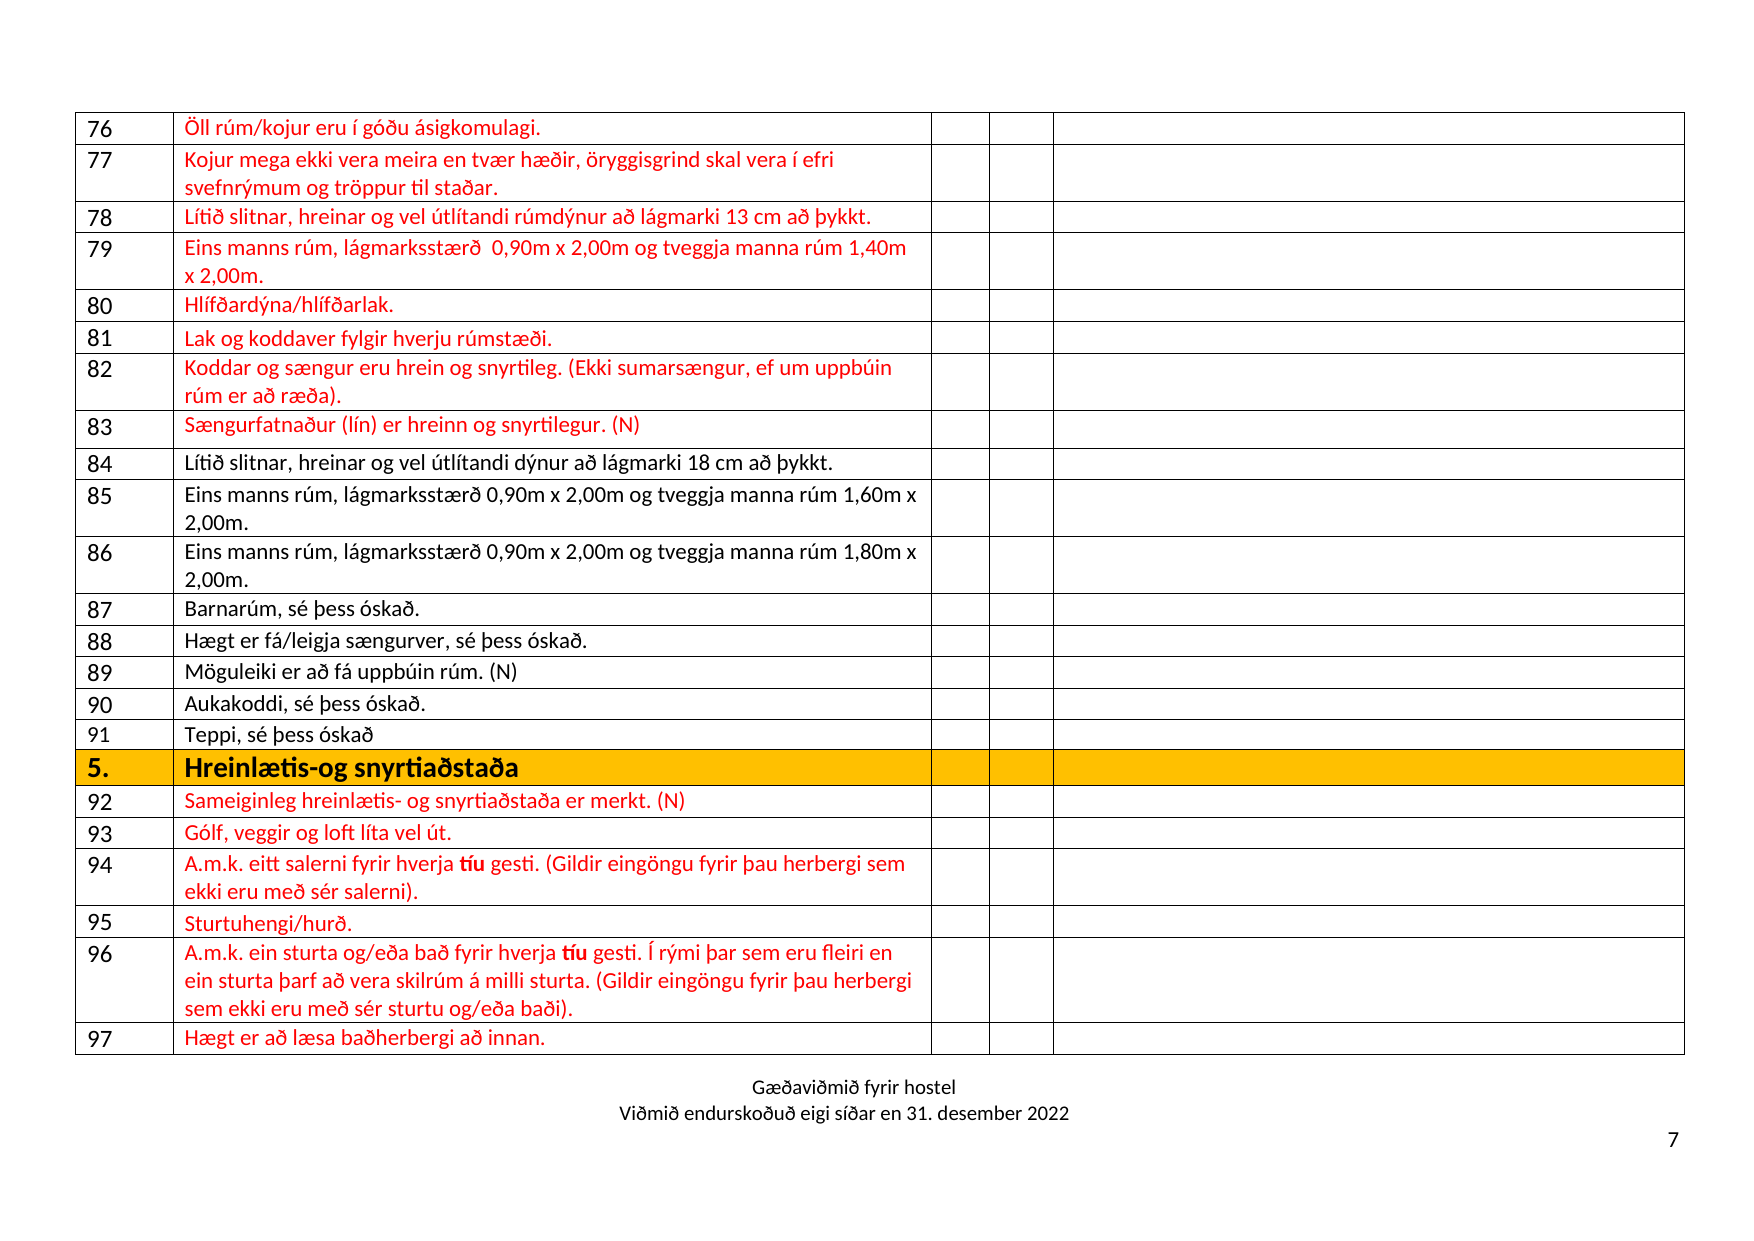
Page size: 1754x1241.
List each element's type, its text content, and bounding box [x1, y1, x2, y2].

table_cell [932, 537, 989, 593]
table_cell [990, 354, 1053, 409]
table_cell [932, 290, 989, 321]
table_cell [1054, 480, 1684, 536]
table_cell [1054, 689, 1684, 719]
table_cell [990, 322, 1053, 352]
table_cell 97 [76, 1023, 173, 1053]
table_cell [1054, 626, 1684, 656]
table_cell Hreinlætis-og snyrtiaðstaða [174, 750, 931, 785]
table_cell 84 [76, 449, 173, 479]
table_cell Lak og koddaver fylgir hverju rúmstæði. [174, 322, 931, 352]
table_cell 85 [76, 480, 173, 536]
table_cell 80 [76, 290, 173, 321]
table_cell Lítið slitnar, hreinar og vel útlítandi dýnur að lágmarki 18 cm að þykkt. [174, 449, 931, 479]
table_cell [1054, 411, 1684, 447]
table_cell 91 [76, 720, 173, 748]
table_cell [932, 689, 989, 719]
table_cell [932, 657, 989, 688]
table_cell [932, 626, 989, 656]
table_cell [932, 449, 989, 479]
table_cell [1054, 354, 1684, 409]
table_cell [932, 354, 989, 409]
table_cell [990, 233, 1053, 289]
table_cell [1054, 786, 1684, 817]
table_cell [932, 411, 989, 447]
table_cell [932, 145, 989, 201]
table_cell 5. [76, 750, 173, 785]
table_cell [990, 849, 1053, 905]
table_cell [990, 720, 1053, 748]
table_cell 88 [76, 626, 173, 656]
table_cell Teppi, sé þess óskað [174, 720, 931, 748]
table_cell 86 [76, 537, 173, 593]
table_cell 78 [76, 202, 173, 232]
table_cell [932, 906, 989, 937]
table_cell [990, 449, 1053, 479]
table_cell [1054, 849, 1684, 905]
table_cell [1054, 322, 1684, 352]
table_cell [990, 689, 1053, 719]
table_cell Öll rúm/kojur eru í góðu ásigkomulagi. [174, 113, 931, 144]
table_cell 89 [76, 657, 173, 688]
table_cell Barnarúm, sé þess óskað. [174, 594, 931, 625]
table_cell [1054, 145, 1684, 201]
table_cell [1054, 233, 1684, 289]
table_cell [1054, 720, 1684, 748]
table_cell [932, 818, 989, 848]
table_cell Eins manns rúm, lágmarksstærð 0,90m x 2,00m og tveggja manna rúm 1,80m x 2,00m. [174, 537, 931, 593]
table_cell 81 [76, 322, 173, 352]
table_cell Hægt er fá/leigja sængurver, sé þess óskað. [174, 626, 931, 656]
table_cell [990, 750, 1053, 785]
table_cell 90 [76, 689, 173, 719]
table_cell [932, 113, 989, 144]
table_cell Lítið slitnar, hreinar og vel útlítandi rúmdýnur að lágmarki 13 cm að þykkt. [174, 202, 931, 232]
table_cell Möguleiki er að fá uppbúin rúm. (N) [174, 657, 931, 688]
table_cell [990, 626, 1053, 656]
table_cell [932, 720, 989, 748]
table_cell [990, 145, 1053, 201]
table_cell [990, 202, 1053, 232]
table_cell A.m.k. eitt salerni fyrir hverja tíu gesti. (Gildir eingöngu fyrir þau herbergi sem ekki eru með sér salerni). [174, 849, 931, 905]
table_cell [932, 594, 989, 625]
table_cell [932, 322, 989, 352]
table_cell [990, 537, 1053, 593]
table_cell 92 [76, 786, 173, 817]
table_cell Eins manns rúm, lágmarksstærð 0,90m x 2,00m og tveggja manna rúm 1,60m x 2,00m. [174, 480, 931, 536]
table_cell Gólf, veggir og loft líta vel út. [174, 818, 931, 848]
table_cell 93 [76, 818, 173, 848]
table_cell [932, 786, 989, 817]
table_cell [1054, 750, 1684, 785]
table_cell [932, 849, 989, 905]
table_cell [1054, 449, 1684, 479]
table_cell [990, 480, 1053, 536]
table_cell [1054, 657, 1684, 688]
table_cell 87 [76, 594, 173, 625]
table_cell [932, 938, 989, 1022]
table_cell 79 [76, 233, 173, 289]
table_cell 94 [76, 849, 173, 905]
table_cell Hlífðardýna/hlífðarlak. [174, 290, 931, 321]
table_cell [990, 938, 1053, 1022]
table_cell 95 [76, 906, 173, 937]
table_cell Kojur mega ekki vera meira en tvær hæðir, öryggisgrind skal vera í efri svefnrýmum og tröppur til staðar. [174, 145, 931, 201]
table_cell 96 [76, 938, 173, 1022]
table_cell Sturtuhengi/hurð. [174, 906, 931, 937]
table_cell Aukakoddi, sé þess óskað. [174, 689, 931, 719]
table_cell [1054, 113, 1684, 144]
table_cell Sængurfatnaður (lín) er hreinn og snyrtilegur. (N) [174, 411, 931, 447]
table_cell [932, 1023, 989, 1053]
table_cell [990, 906, 1053, 937]
table_cell 76 [76, 113, 173, 144]
table_cell [932, 233, 989, 289]
table_cell [990, 290, 1053, 321]
table_cell Hægt er að læsa baðherbergi að innan. [174, 1023, 931, 1053]
table_cell 77 [76, 145, 173, 201]
table_cell Sameiginleg hreinlætis- og snyrtiaðstaða er merkt. (N) [174, 786, 931, 817]
table_cell [1054, 1023, 1684, 1053]
table_cell [1054, 290, 1684, 321]
table_cell 82 [76, 354, 173, 409]
table_cell [932, 750, 989, 785]
table_cell [990, 786, 1053, 817]
table_cell [990, 113, 1053, 144]
table_cell [1054, 818, 1684, 848]
table_cell [990, 818, 1053, 848]
table_cell [990, 411, 1053, 447]
table_cell [1054, 202, 1684, 232]
table_cell [990, 1023, 1053, 1053]
table_cell [990, 657, 1053, 688]
table_cell [1054, 537, 1684, 593]
table_cell [1054, 906, 1684, 937]
table_cell [932, 480, 989, 536]
table_cell [1054, 594, 1684, 625]
table_cell Eins manns rúm, lágmarksstærð 0,90m x 2,00m og tveggja manna rúm 1,40m x 2,00m. [174, 233, 931, 289]
table_cell [932, 202, 989, 232]
table_cell A.m.k. ein sturta og/eða bað fyrir hverja tíu gesti. Í rými þar sem eru fleiri en ein sturta þarf að vera skilrúm á milli sturta. (Gildir eingöngu fyrir þau herbergi sem ekki eru með sér sturtu og/eða baði). [174, 938, 931, 1022]
table_cell 83 [76, 411, 173, 447]
table_cell [1054, 938, 1684, 1022]
table_cell [990, 594, 1053, 625]
table_cell Koddar og sængur eru hrein og snyrtileg. (Ekki sumarsængur, ef um uppbúin rúm er að ræða). [174, 354, 931, 409]
